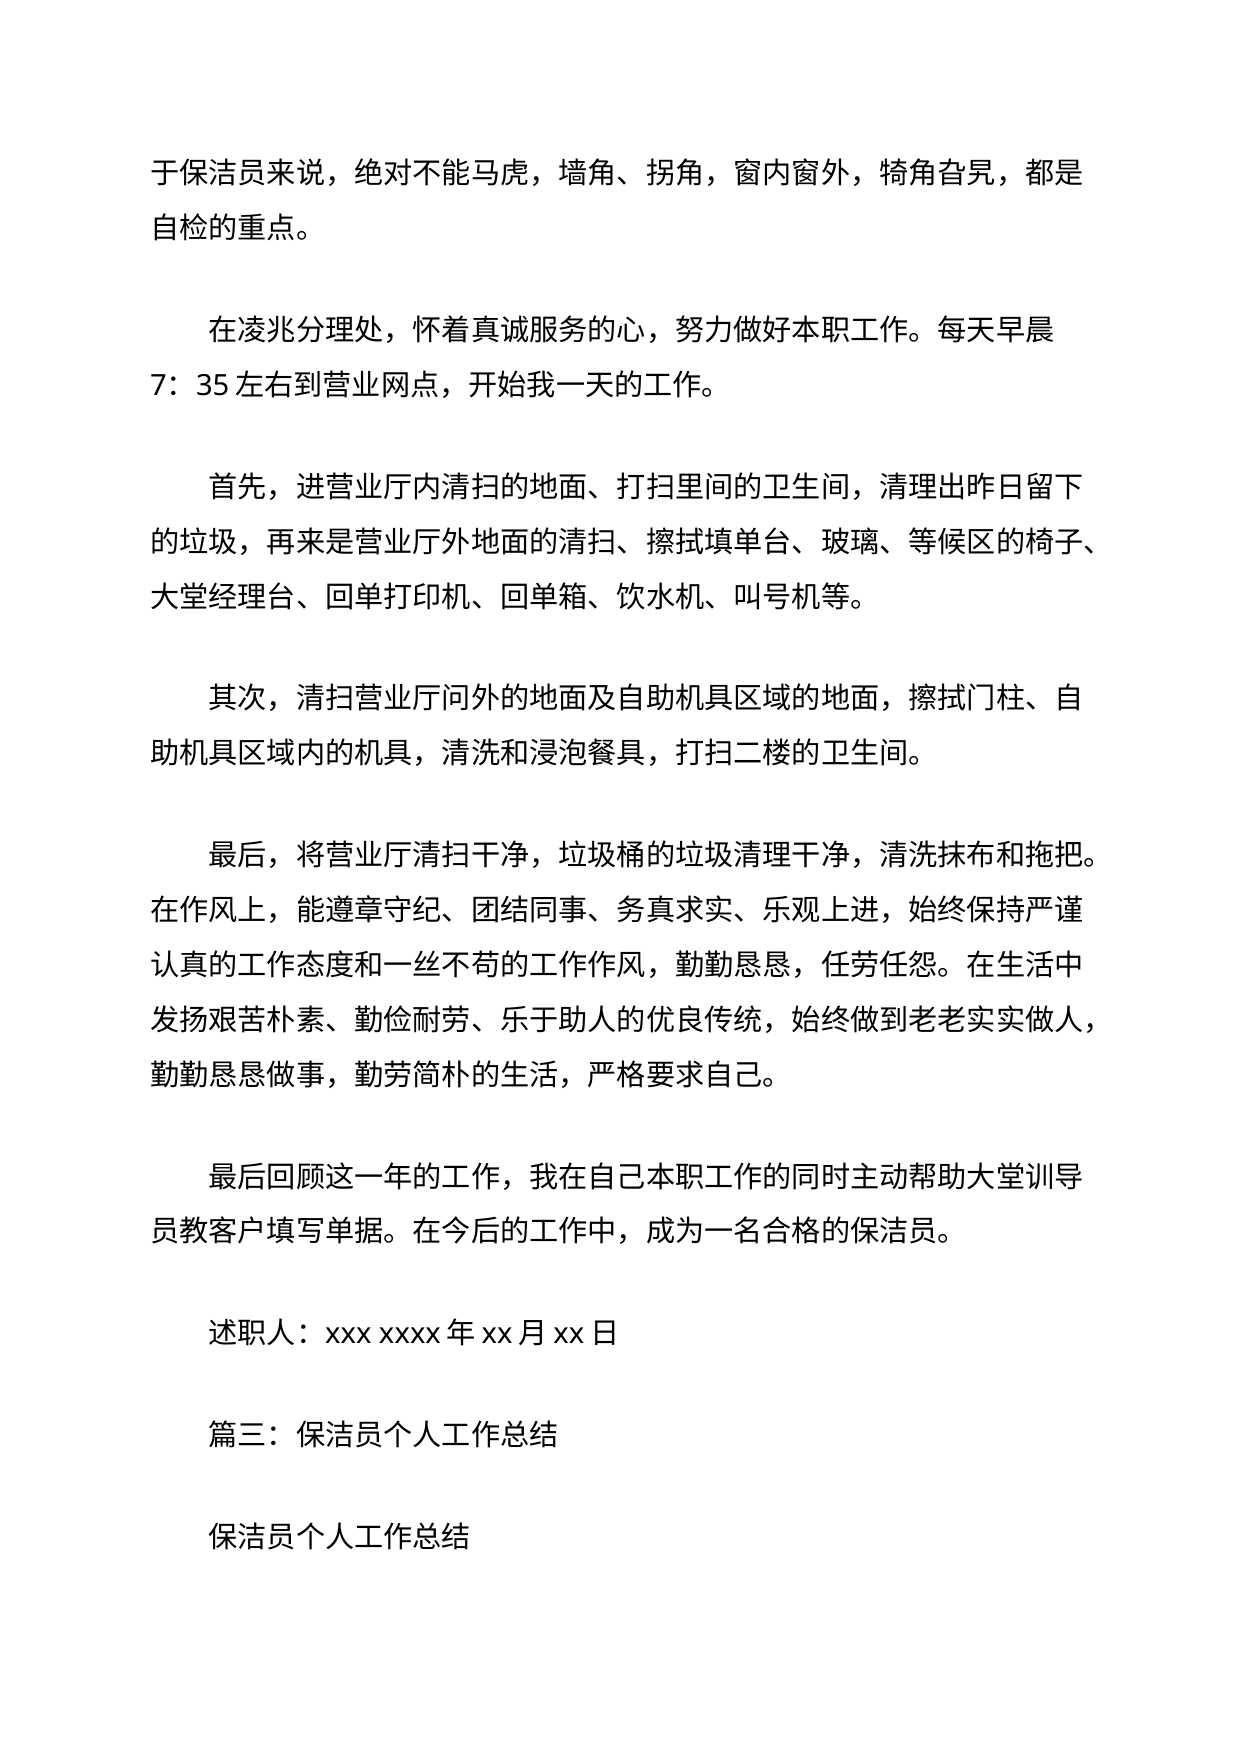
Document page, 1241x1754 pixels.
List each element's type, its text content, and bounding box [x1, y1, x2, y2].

text 最后，将营业厅清扫干净，垃圾桶的垃圾清理干净，清洗抹布和拖把。在作风上，能遵章守纪、团结同事、务真求实、乐观上进，始终保持严谨认真的工作态度和一丝不苟的工作作风，勤勤恳恳，任劳任怨。在生活中发扬艰苦朴素、勤俭耐劳、乐于助人的优良传统，始终做到老老实实做人，勤勤恳恳做事，勤劳简朴的生活，严格要求自己。 [150, 832, 1090, 1094]
text 其次，清扫营业厅问外的地面及自助机具区域的地面，擦拭门柱、自助机具区域内的机具，清洗和浸泡餐具，打扫二楼的卫生间。 [150, 675, 1090, 772]
text 述职人：xxx xxxx年xx月xx日 [150, 1310, 1090, 1352]
text 篇三：保洁员个人工作总结 [150, 1412, 1090, 1454]
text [150, 150, 1090, 247]
text 在凌兆分理处，怀着真诚服务的心，努力做好本职工作。每天早晨7：35左右到营业网点，开始我一天的工作。 [150, 307, 1090, 404]
text 保洁员个人工作总结 [150, 1513, 1090, 1556]
text 最后回顾这一年的工作，我在自己本职工作的同时主动帮助大堂训导员教客户填写单据。在今后的工作中，成为一名合格的保洁员。 [150, 1153, 1090, 1250]
text 首先，进营业厅内清扫的地面、打扫里间的卫生间，清理出昨日留下的垃圾，再来是营业厅外地面的清扫、擦拭填单台、玻璃、等候区的椅子、大堂经理台、回单打印机、回单箱、饮水机、叫号机等。 [150, 463, 1090, 616]
